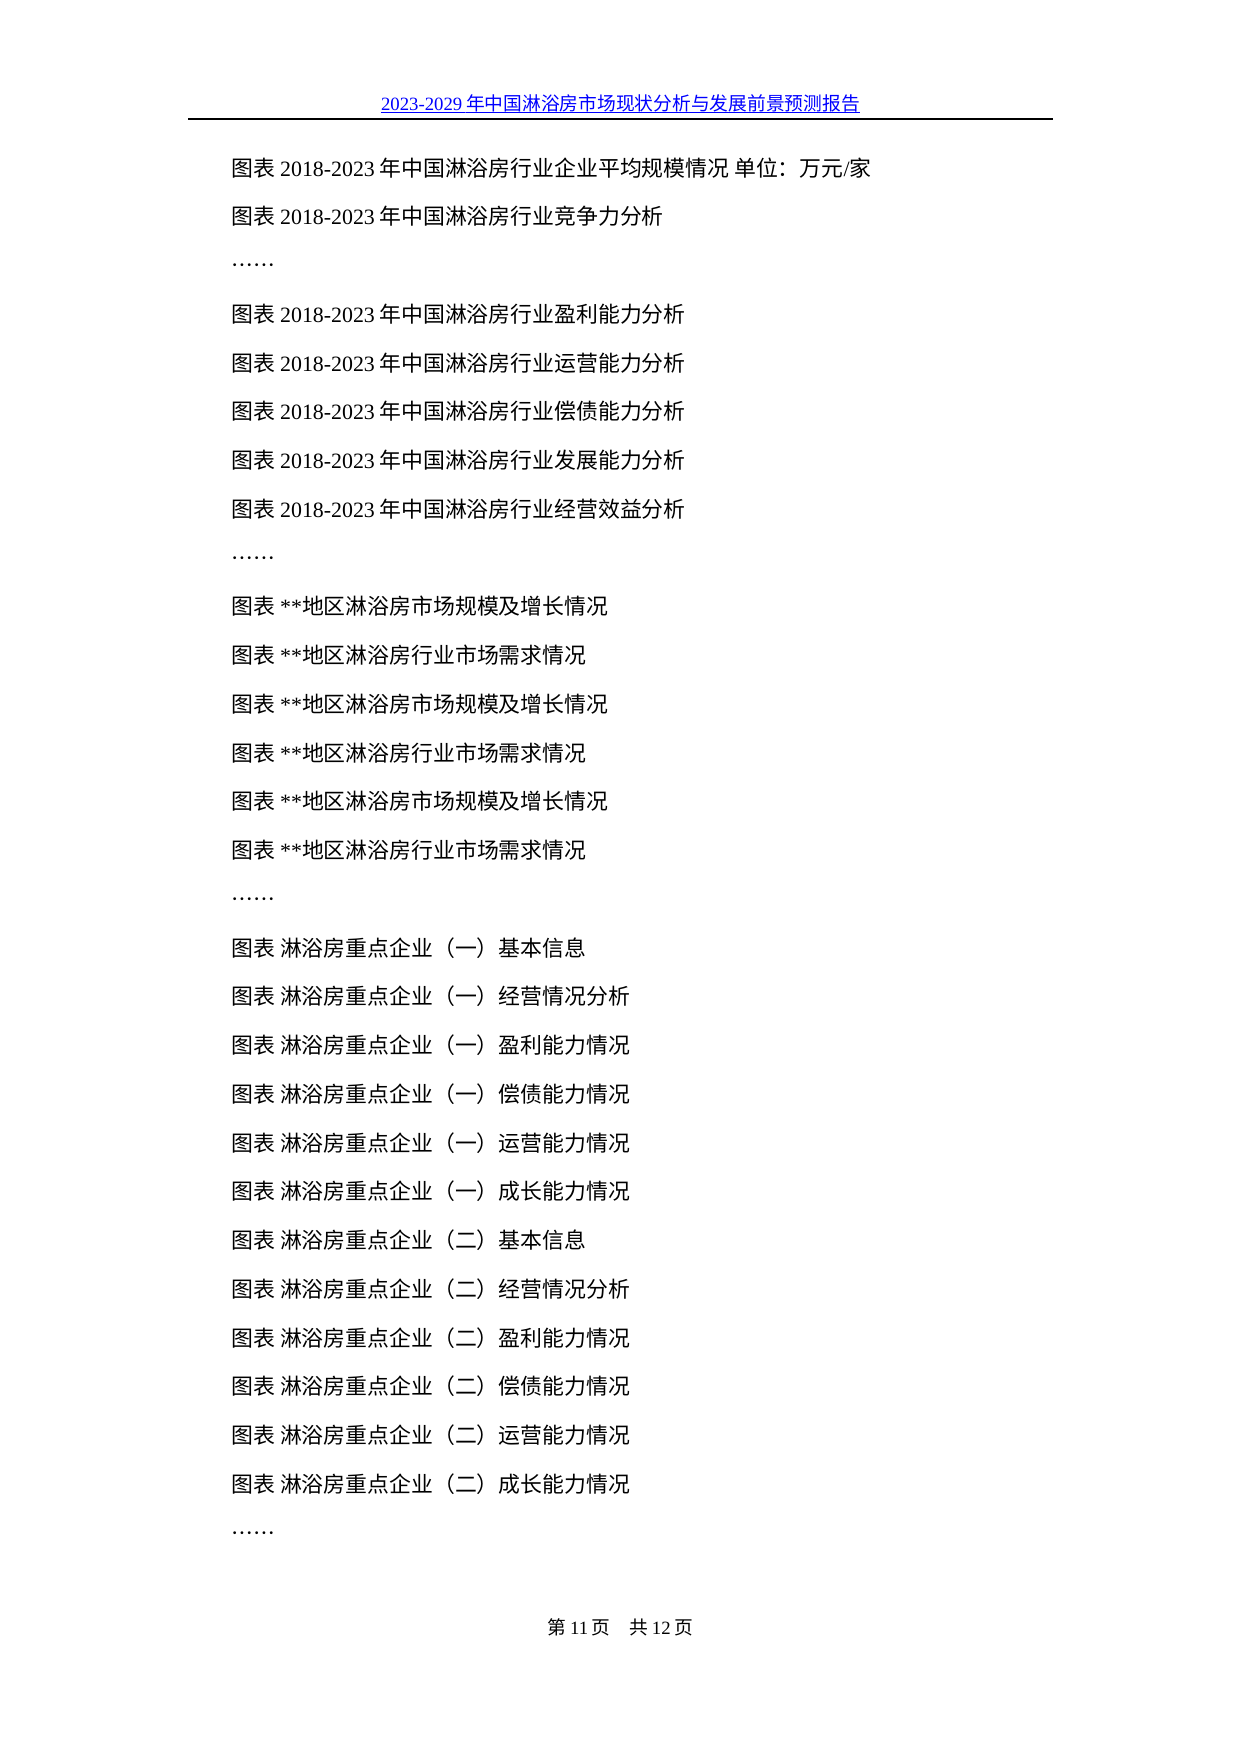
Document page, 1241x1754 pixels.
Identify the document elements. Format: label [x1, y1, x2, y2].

text [187, 150, 1053, 1548]
